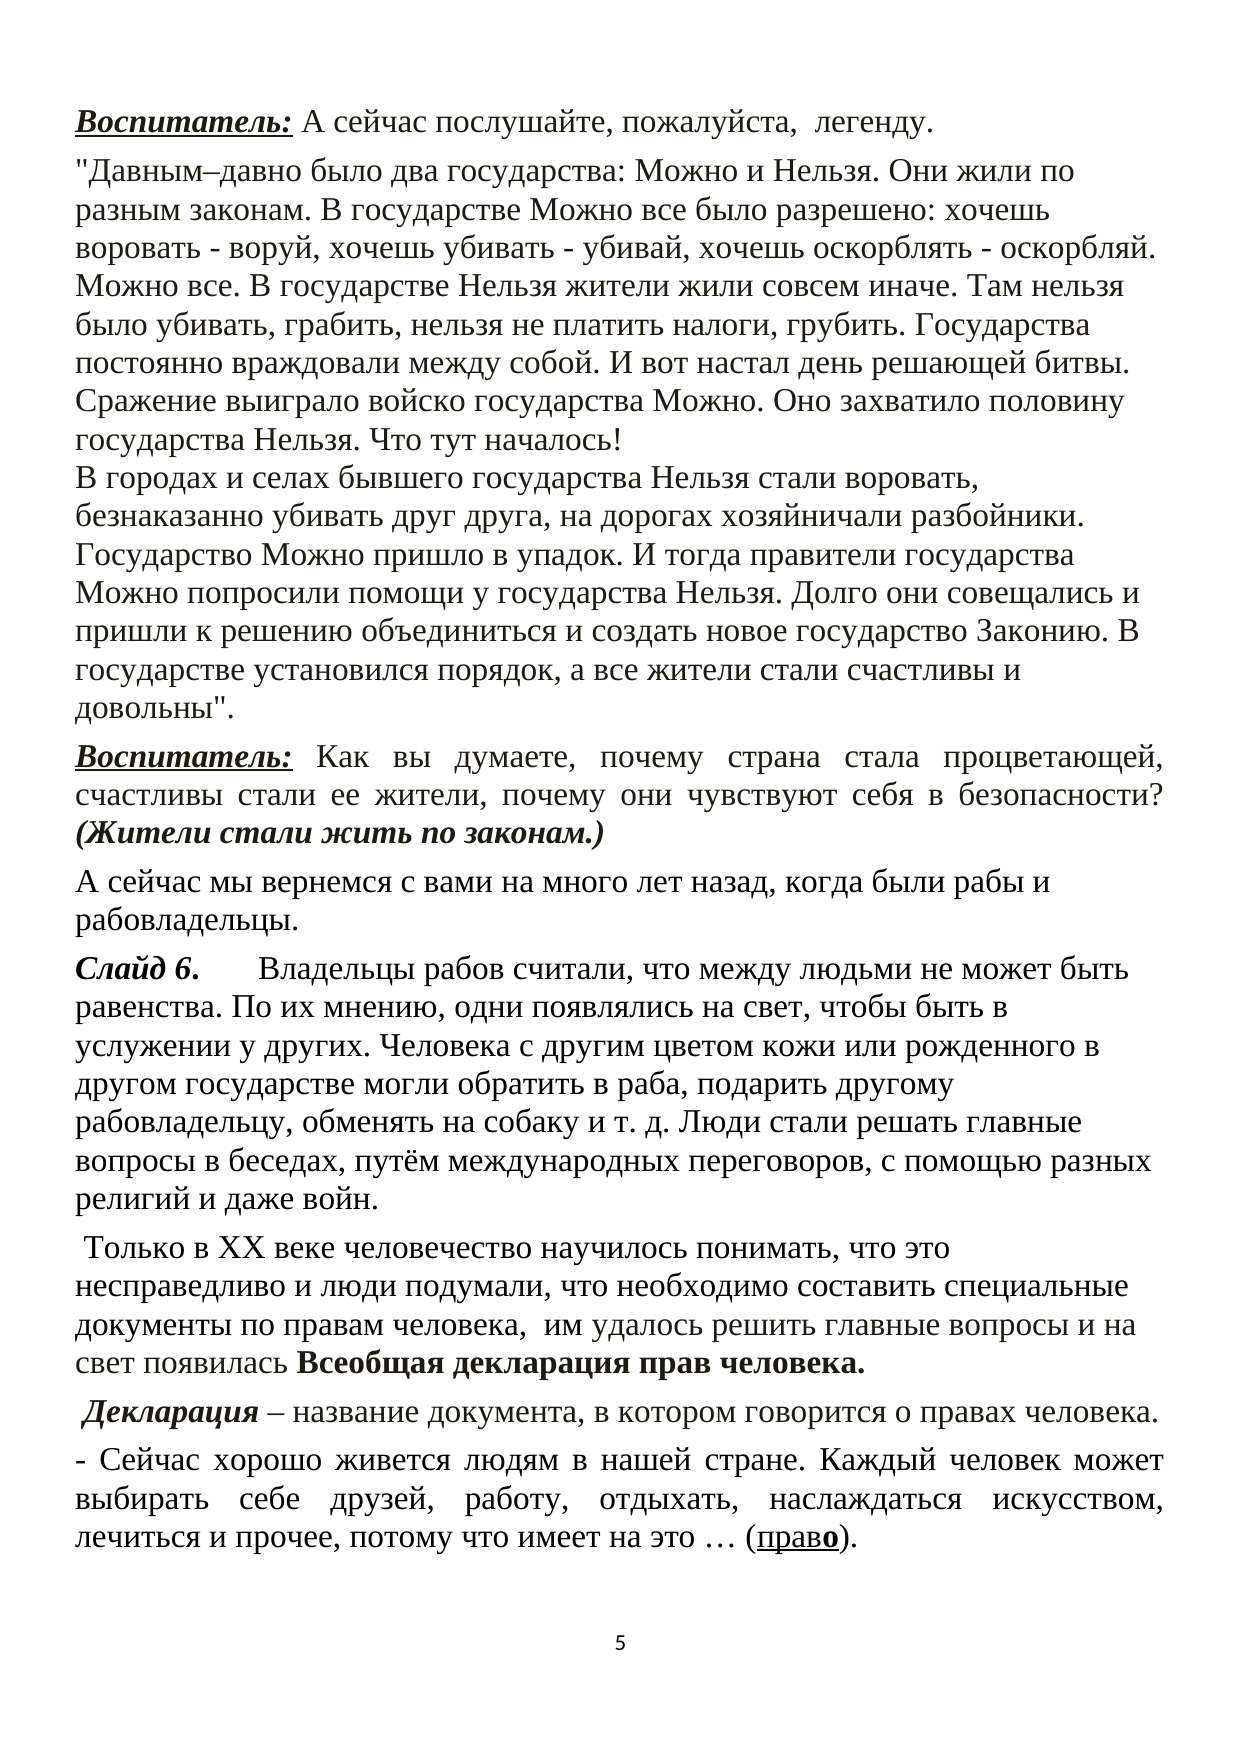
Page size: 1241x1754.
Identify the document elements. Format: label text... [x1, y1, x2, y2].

text А сейчас мы вернемся с вами на много лет назад, когда были рабы и рабовладельцы. [75, 861, 1165, 938]
text - Сейчас хорошо живется людям в нашей стране. Каждый человек может выбирать себе друзей, работу, отдыхать, наслаждаться искусством, лечиться и прочее, потому что имеет на это … (право). [75, 1440, 1165, 1555]
text Только в ХХ веке человечество научилось понимать, что это несправедливо и люди подумали, что необходимо составить специальные документы по правам человека, им удалось решить главные вопросы и на свет появилась Всеобщая декларация прав человека. [75, 1227, 1165, 1381]
text Воспитатель: А сейчас послушайте, пожалуйста, легенду. [75, 102, 1165, 140]
text "Давным–давно было два государства: Можно и Нельзя. Они жили по разным законам. В государстве Можно все было разрешено: хочешь воровать - воруй, хочешь убивать - убивай, хочешь оскорблять - оскорбляй. Можно все. В государстве Нельзя жители жили совсем иначе. Там нельзя было убивать, грабить, нельзя не платить налоги, грубить. Государства постоянно враждовали между собой. И вот настал день решающей битвы. Сражение выиграло войско государства Можно. Оно захватило половину государства Нельзя. Что тут началось! В городах и селах бывшего государства Нельзя стали воровать, безнаказанно убивать друг друга, на дорогах хозяйничали разбойники. Государство Можно пришло в упадок. И тогда правители государства Можно попросили помощи у государства Нельзя. Долго они совещались и пришли к решению объединиться и создать новое государство Законию. В государстве установился порядок, а все жители стали счастливы и довольны". [75, 151, 1165, 726]
text Декларация – название документа, в котором говорится о правах человека. [75, 1391, 1165, 1429]
text Воспитатель: Как вы думаете, почему страна стала процветающей, счастливы стали ее жители, почему они чувствуют себя в безопасности? (Жители стали жить по законам.) [75, 736, 1165, 851]
text Слайд 6. Владельцы рабов считали, что между людьми не может быть равенства. По их мнению, одни появлялись на свет, чтобы быть в услужении у других. Человека с другим цветом кожи или рожденного в другом государстве могли обратить в раба, подарить другому рабовладельцу, обменять на собаку и т. д. Люди стали решать главные вопросы в беседах, путём международных переговоров, с помощью разных религий и даже войн. [75, 948, 1165, 1217]
